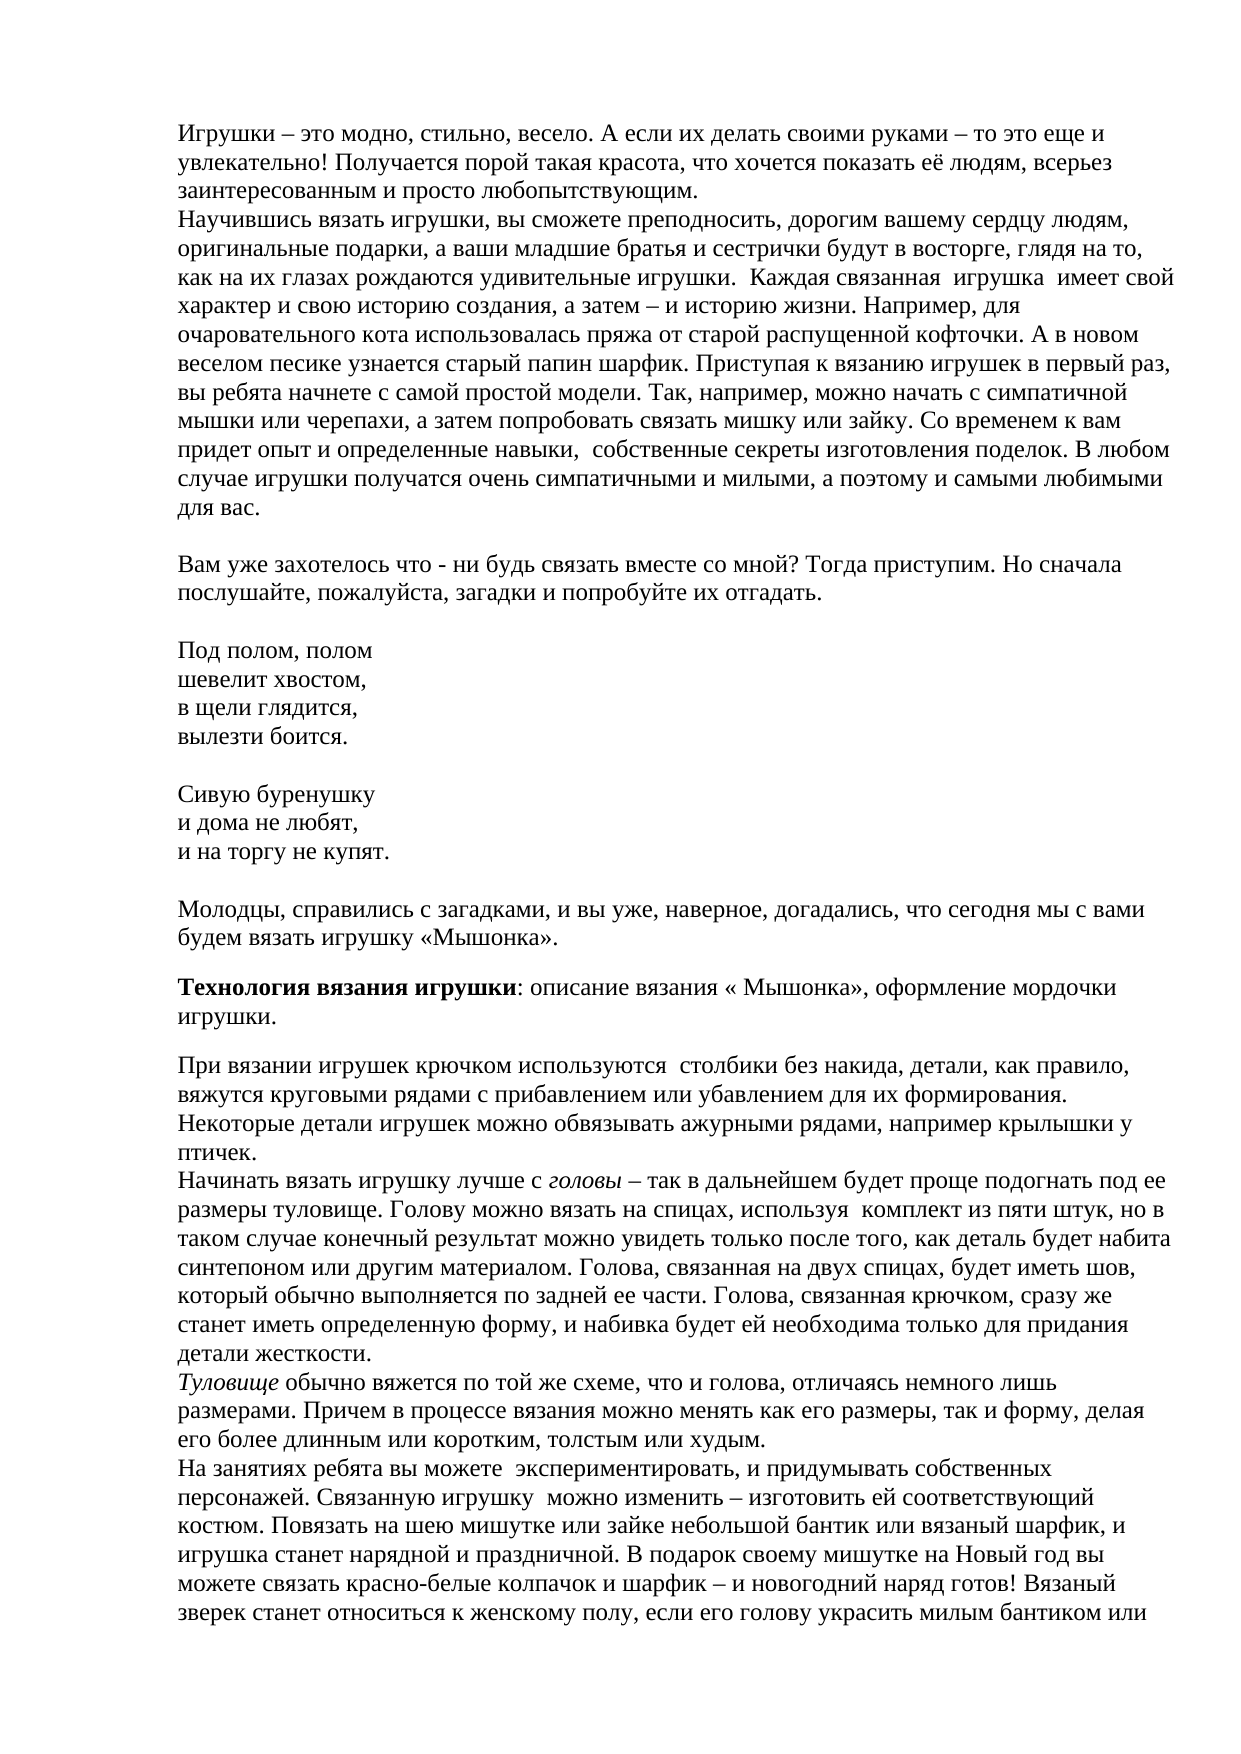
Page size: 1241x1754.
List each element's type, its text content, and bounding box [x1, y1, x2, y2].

text Вам уже захотелось что - ни будь связать вместе со мной? Тогда приступим. Но сначала послушайте, пожалуйста, загадки и попробуйте их отгадать. Под полом, полом шевелит хвостом, в щели глядится, вылезти боится. Сивую буренушку и дома не любят, и на торгу не купят. Молодцы, справились с загадками, и вы уже, наверное, догадались, что сегодня мы с вами будем вязать игрушку «Мышонка». [177, 549, 1181, 951]
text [177, 1050, 1181, 1625]
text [177, 118, 1181, 549]
text Технология вязания игрушки: описание вязания « Мышонка», оформление мордочки игрушки. [177, 972, 1181, 1029]
